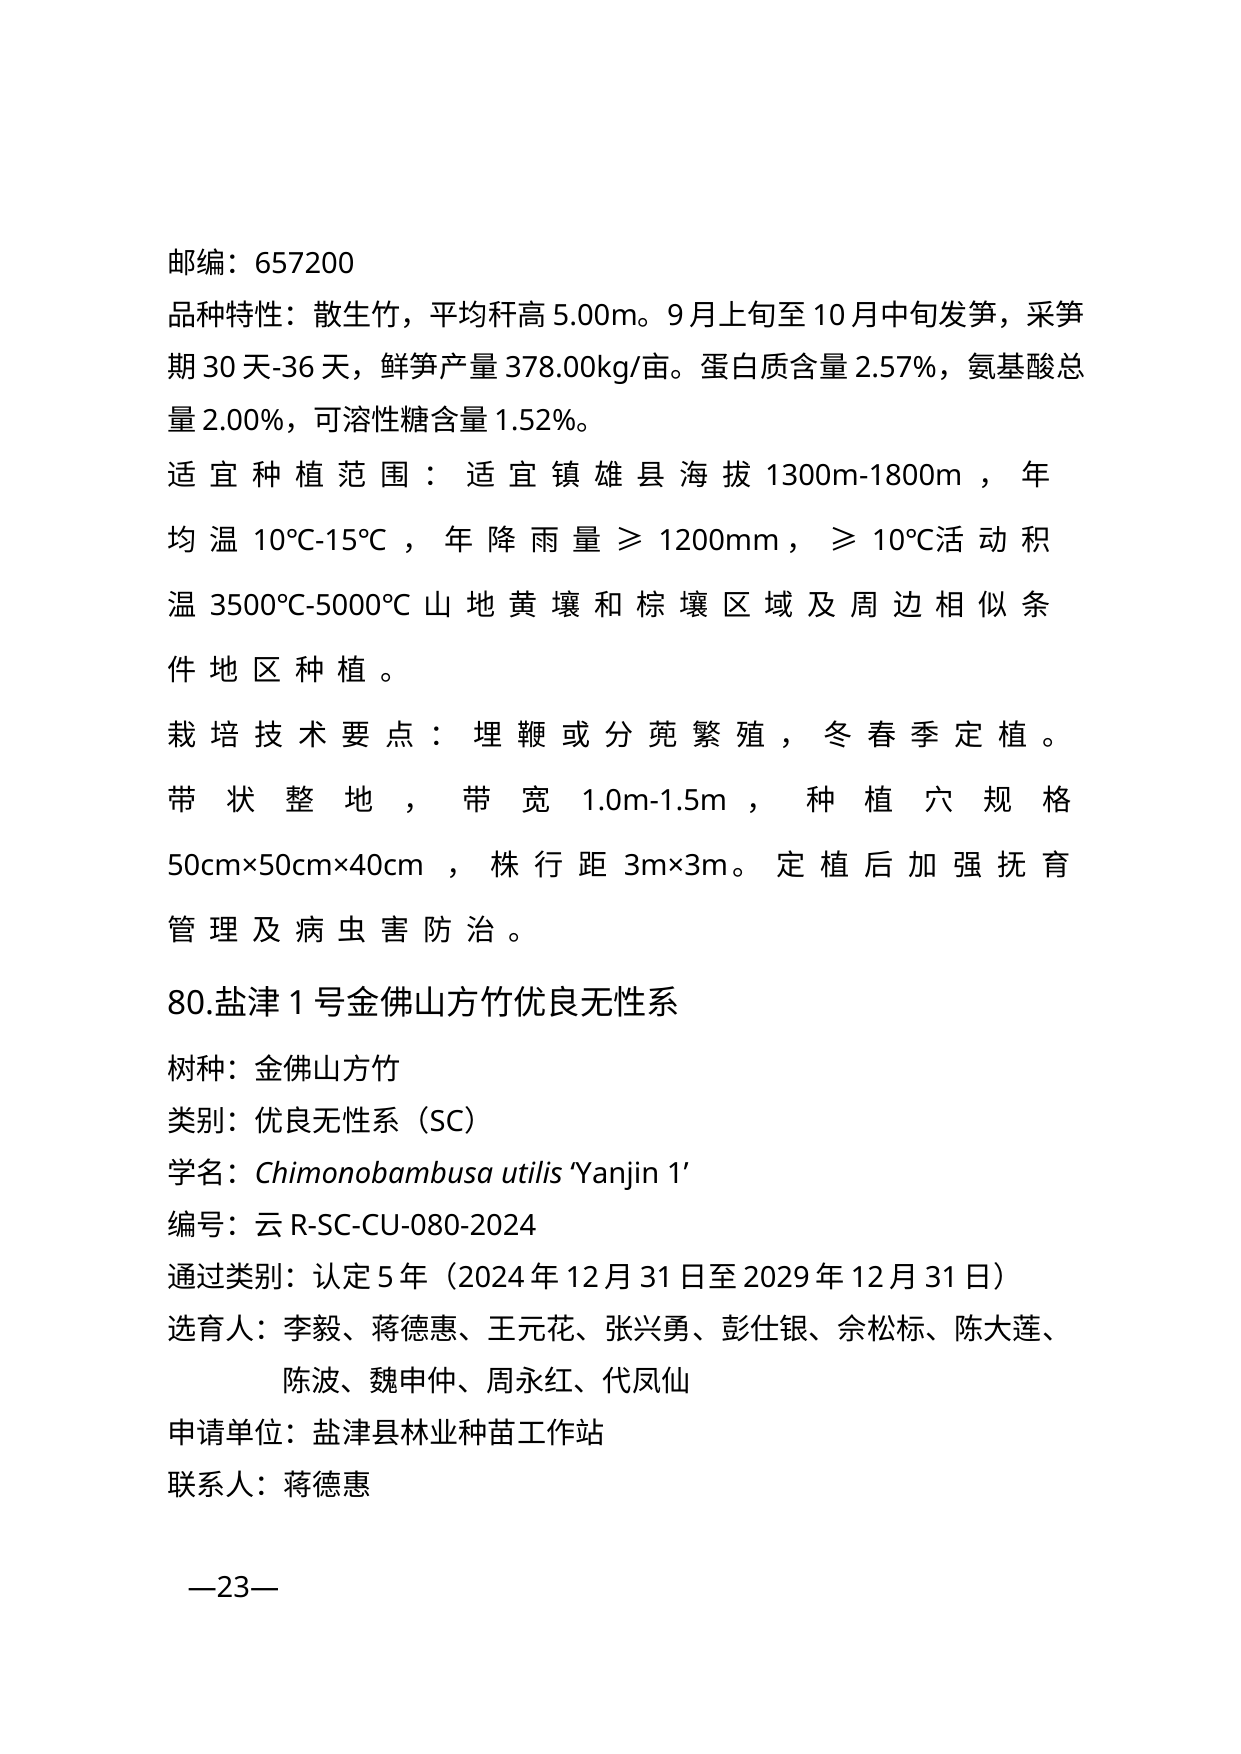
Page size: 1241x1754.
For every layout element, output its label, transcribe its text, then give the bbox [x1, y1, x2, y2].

text 适宜种植范围：适宜镇雄县海拔1300m-1800m，年均温10℃-15℃，年降雨量≥1200mm，≥10℃活动积温3500℃-5000℃山地黄壤和棕壤区域及周边相似条件地区种植。 [167, 440, 1085, 700]
text 类别：优良无性系（SC） [167, 1089, 1085, 1142]
text 选育人：李毅、蒋德惠、王元花、张兴勇、彭仕银、佘松标、陈大莲、 [167, 1298, 1085, 1350]
text 联系人：蒋德惠 [167, 1454, 1085, 1506]
text 陈波、魏申仲、周永红、代凤仙 [167, 1350, 1085, 1402]
text 邮编：657200 [167, 232, 1085, 284]
text 树种：金佛山方竹 [167, 1037, 1085, 1089]
text 学名：Chimonobambusa utilis ‘Yanjin 1’ [167, 1142, 1085, 1194]
text 通过类别：认定5年（2024年12月31日至2029年12月31日） [167, 1246, 1085, 1298]
text 80.盐津1号金佛山方竹优良无性系 [167, 973, 1085, 1025]
text 申请单位：盐津县林业种苗工作站 [167, 1402, 1085, 1454]
text 栽培技术要点：埋鞭或分蔸繁殖，冬春季定植。带状整地，带宽1.0m-1.5m，种植穴规格50cm×50cm×40cm，株行距3m×3m。定植后加强抚育管理及病虫害防治。 [167, 700, 1085, 960]
text 编号：云R-SC-CU-080-2024 [167, 1194, 1085, 1246]
text 品种特性：散生竹，平均秆高5.00m。9月上旬至10月中旬发笋，采笋期30天-36天，鲜笋产量378.00kg/亩。蛋白质含量2.57%，氨基酸总量2.00%，可溶性糖含量1.52%。 [167, 284, 1085, 440]
